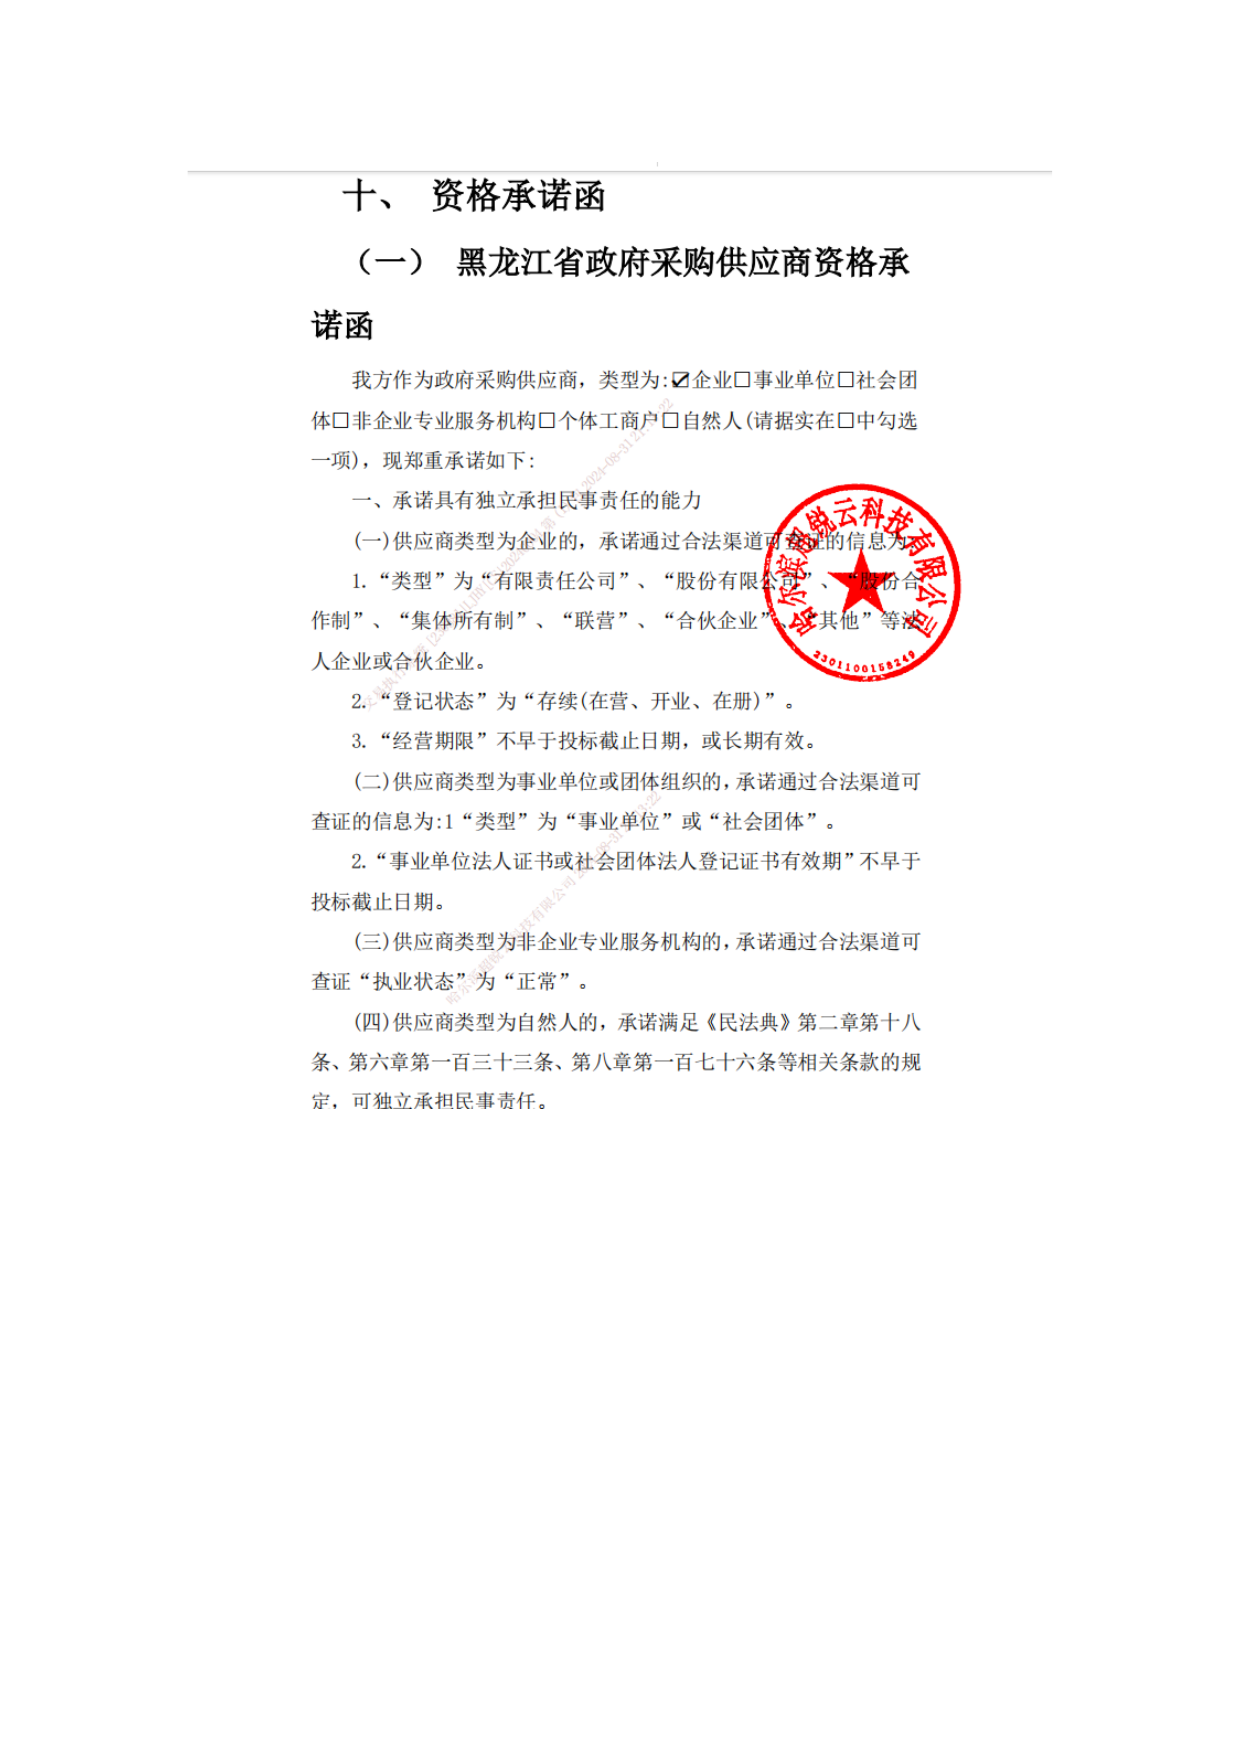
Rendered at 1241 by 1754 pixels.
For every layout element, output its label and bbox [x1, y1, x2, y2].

picture [187, 162, 1053, 1109]
